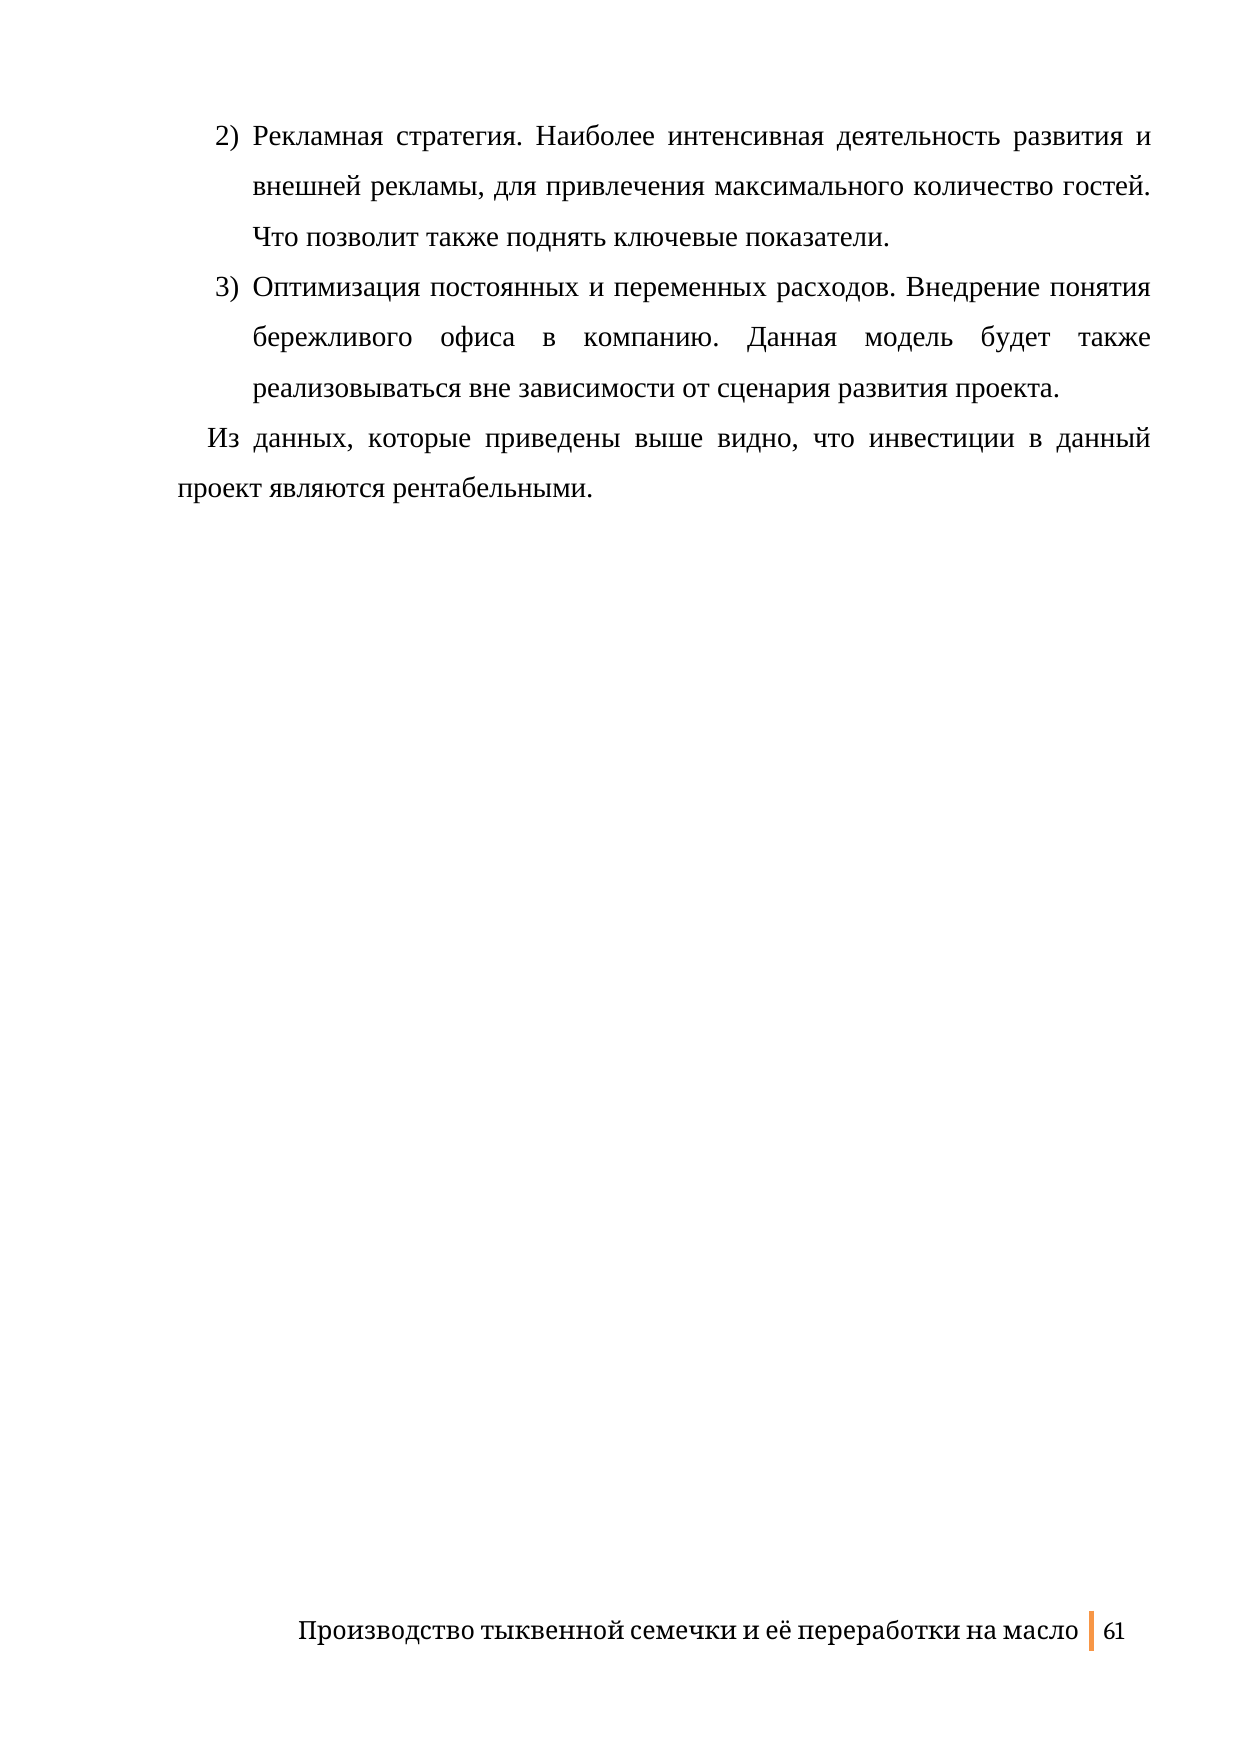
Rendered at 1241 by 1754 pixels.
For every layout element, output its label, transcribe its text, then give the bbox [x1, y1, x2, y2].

text Из данных, которые приведены выше видно, что инвестиции в данный проект являются рентабельными. [177, 420, 1152, 504]
list Оптимизация постоянных и переменных расходов. Внедрение понятия бережливого офиса в компанию. Данная модель будет также реализовываться вне зависимости от сценария развития проекта. [215, 269, 1152, 403]
list Рекламная стратегия. Наиболее интенсивная деятельность развития и внешней рекламы, для привлечения максимального количество гостей. Что позволит также поднять ключевые показатели. [215, 118, 1152, 252]
